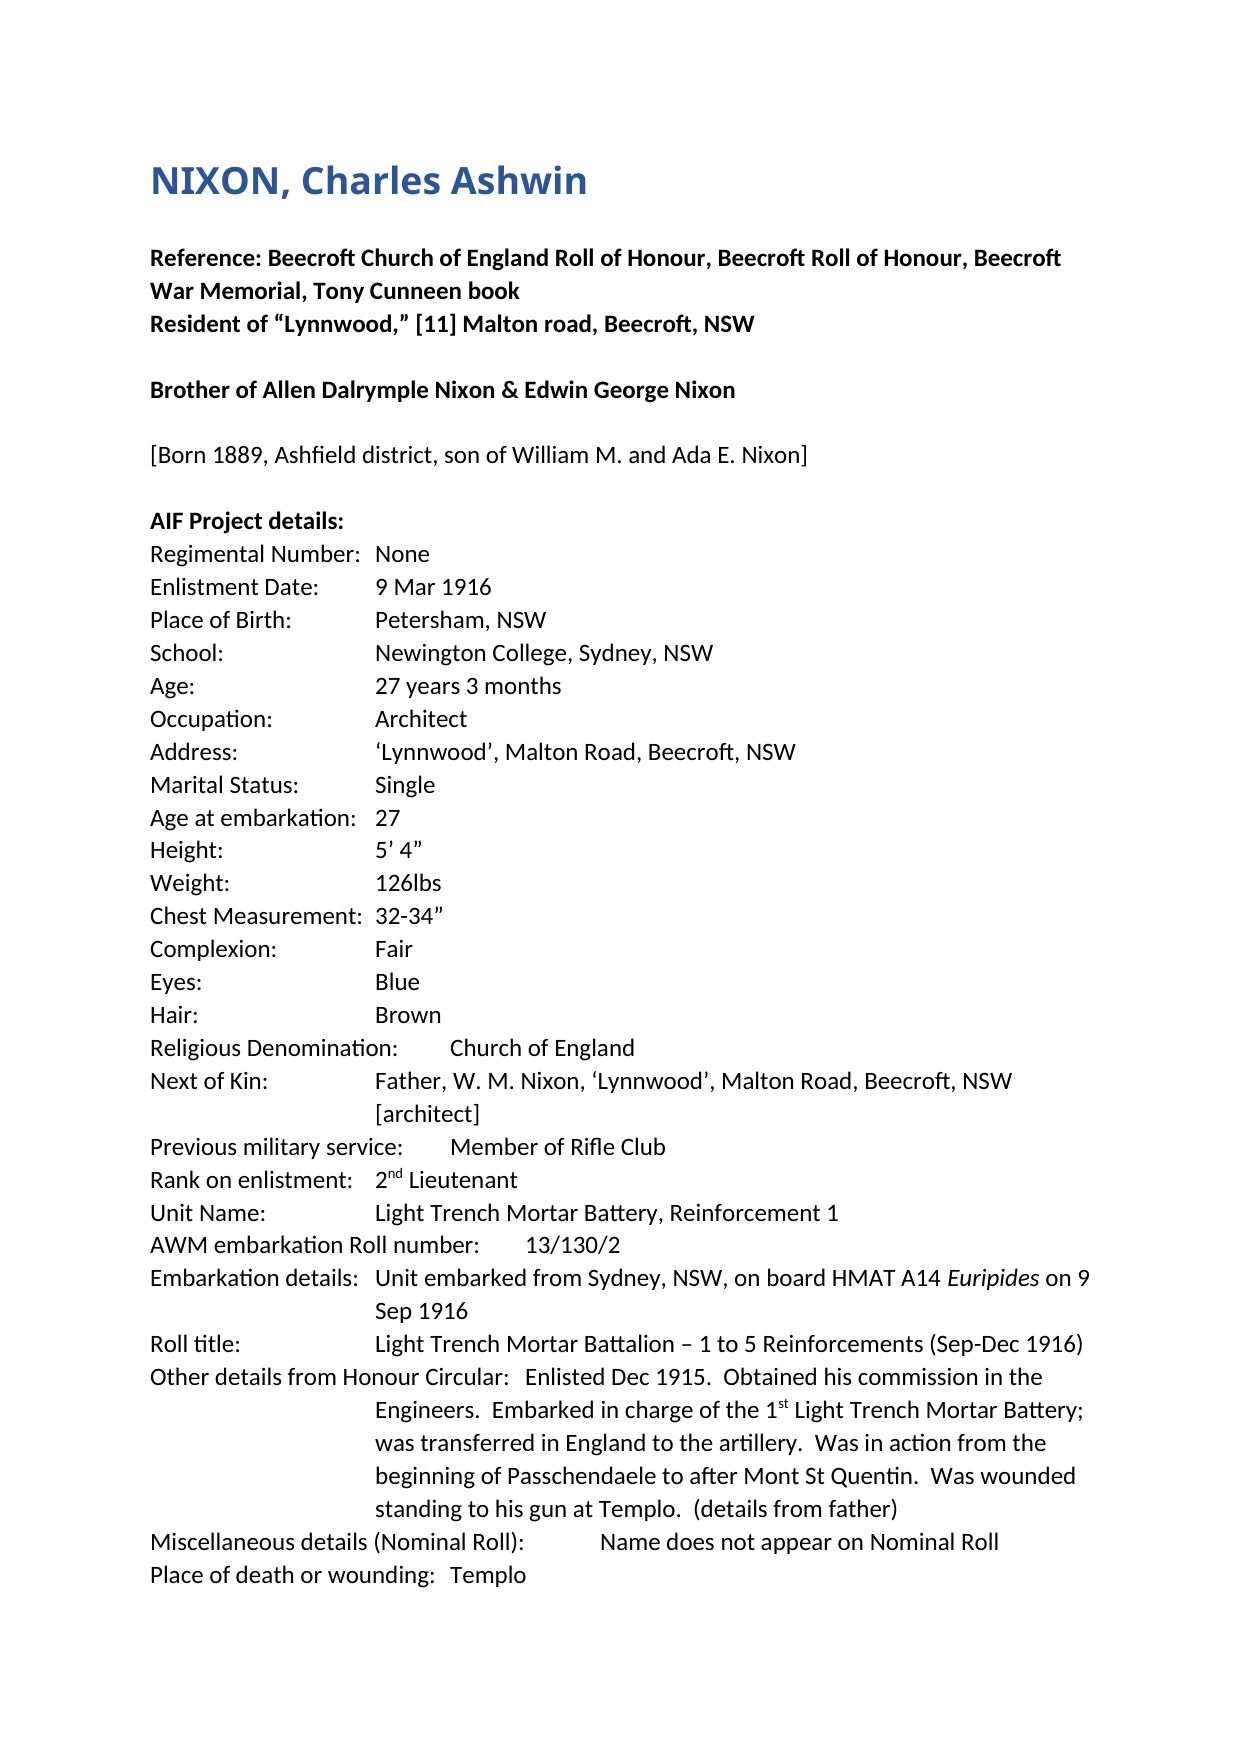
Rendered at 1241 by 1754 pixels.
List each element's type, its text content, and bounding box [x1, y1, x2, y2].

text Complexion: Fair [150, 933, 1090, 964]
text Next of Kin: Father, W. M. Nixon, ‘Lynnwood’, Malton Road, Beecroft, NSW [architect] [150, 1065, 1090, 1128]
text Previous military service: Member of Rifle Club [150, 1131, 1090, 1161]
text Religious Denomination: Church of England [150, 1032, 1090, 1063]
text Age at embarkation: 27 [150, 802, 1090, 832]
text Place of death or wounding: Templo [150, 1559, 1090, 1589]
text AIF Project details: [150, 506, 1090, 536]
text Chest Measurement: 32-34” [150, 901, 1090, 931]
text Unit Name: Light Trench Mortar Battery, Reinforcement 1 [150, 1197, 1090, 1227]
text Marital Status: Single [150, 769, 1090, 799]
text Brother of Allen Dalrymple Nixon & Edwin George Nixon [150, 374, 1090, 404]
text Weight: 126lbs [150, 868, 1090, 898]
text Height: 5’ 4” [150, 835, 1090, 865]
text School: Newington College, Sydney, NSW [150, 637, 1090, 668]
text Embarkation details: Unit embarked from Sydney, NSW, on board HMAT A14 Euripides on 9 Sep 1916 [150, 1263, 1090, 1326]
text Regimental Number: None [150, 538, 1090, 569]
subtitle NIXON, Charles Ashwin [150, 154, 1090, 205]
text Reference: Beecroft Church of England Roll of Honour, Beecroft Roll of Honour, Beecroft War Memorial, Tony Cunneen book [150, 242, 1090, 306]
text Place of Birth: Petersham, NSW [150, 604, 1090, 635]
text [Born 1889, Ashfield district, son of William M. and Ada E. Nixon] [150, 440, 1090, 470]
text Eyes: Blue [150, 966, 1090, 997]
text Roll title: Light Trench Mortar Battalion – 1 to 5 Reinforcements (Sep-Dec 1916) [150, 1328, 1090, 1359]
text Rank on enlistment: 2nd Lieutenant [150, 1164, 1090, 1194]
text Miscellaneous details (Nominal Roll): Name does not appear on Nominal Roll [150, 1526, 1090, 1556]
text Hair: Brown [150, 999, 1090, 1030]
text Resident of “Lynnwood,” [11] Malton road, Beecroft, NSW [150, 308, 1090, 338]
text Age: 27 years 3 months [150, 670, 1090, 701]
text Address: ‘Lynnwood’, Malton Road, Beecroft, NSW [150, 736, 1090, 766]
text AWM embarkation Roll number: 13/130/2 [150, 1230, 1090, 1260]
text Other details from Honour Circular: Enlisted Dec 1915. Obtained his commission in the Engineers. Embarked in charge of the 1st Light Trench Mortar Battery; was transferred in England to the artillery. Was in action from the beginning of Passchendaele to after Mont St Quentin. Was wounded standing to his gun at Templo. (details from father) [150, 1361, 1090, 1523]
text Occupation: Architect [150, 703, 1090, 733]
text Enlistment Date: 9 Mar 1916 [150, 571, 1090, 602]
